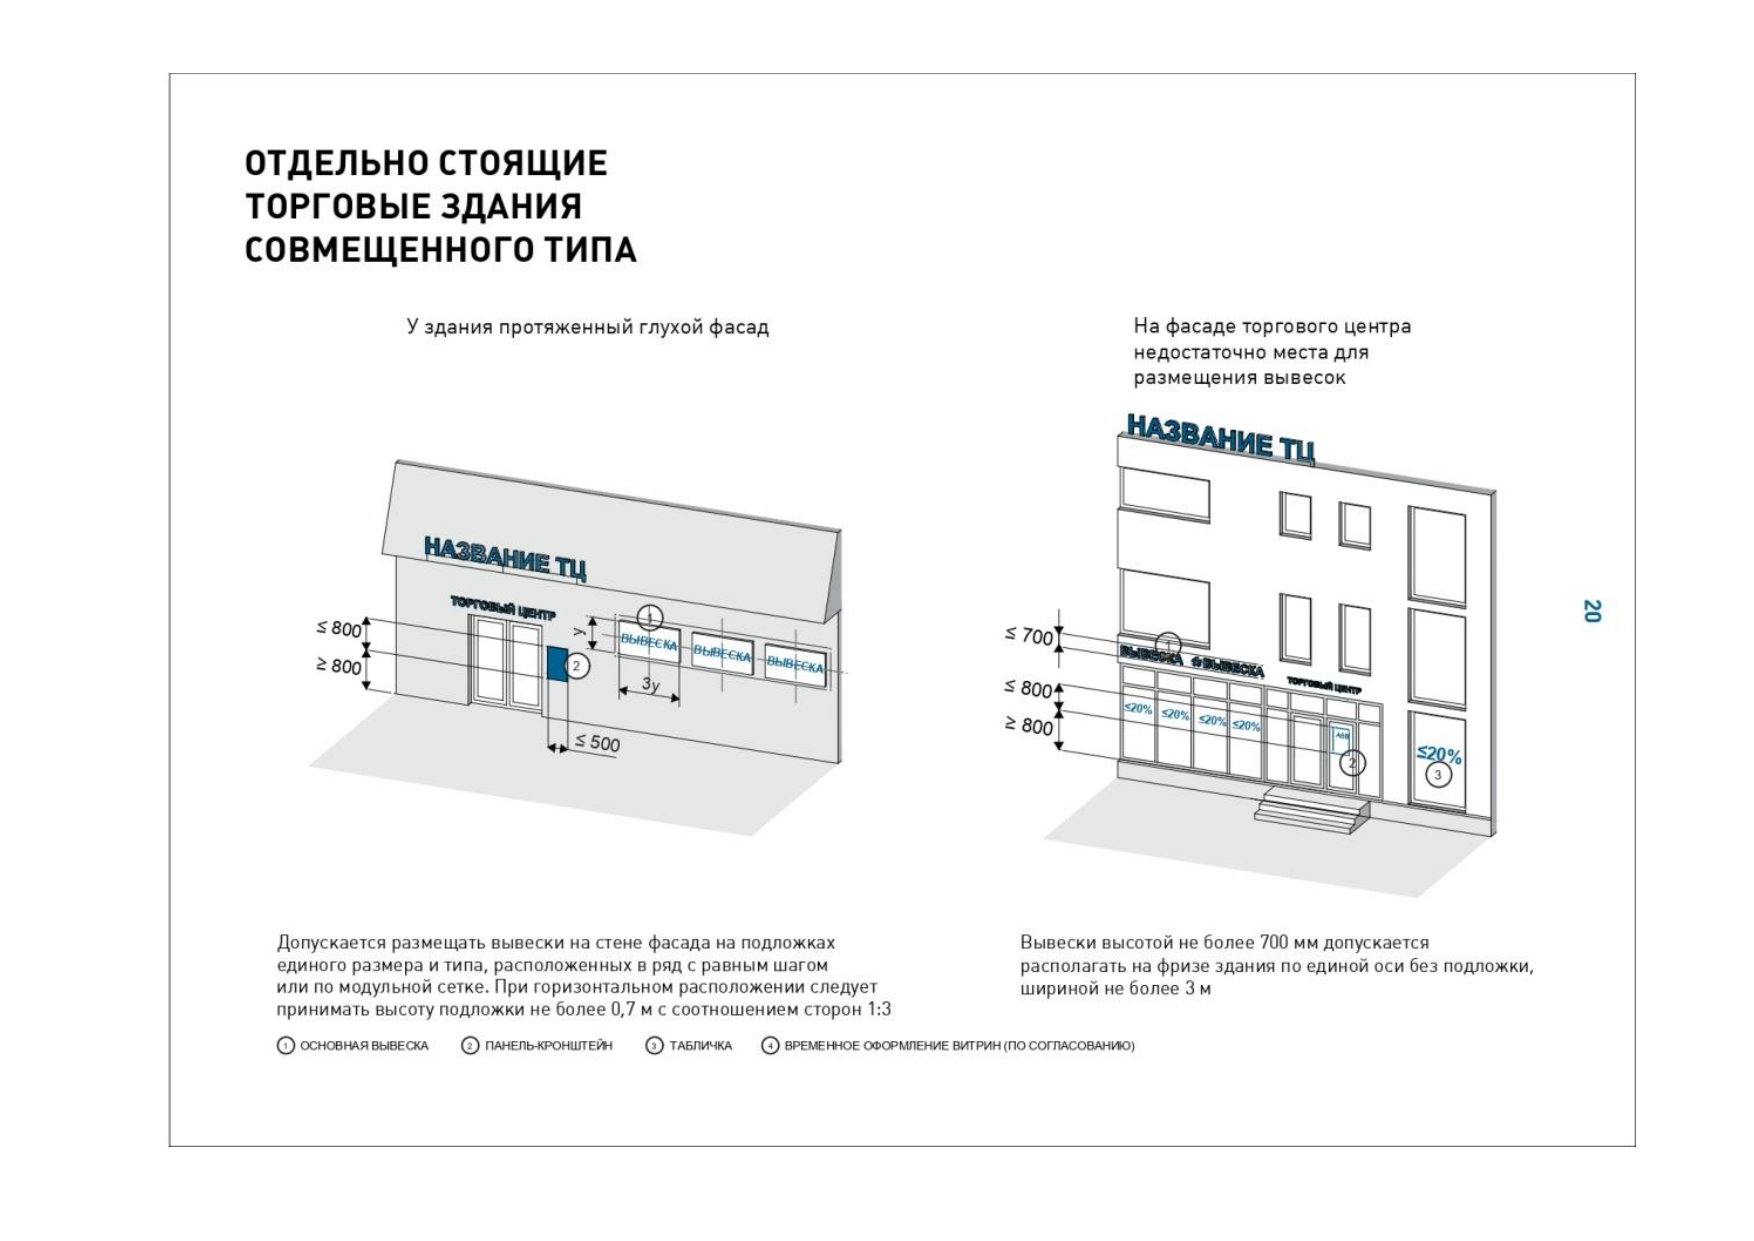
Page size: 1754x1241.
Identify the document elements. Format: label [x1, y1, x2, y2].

picture [118, 73, 1636, 1147]
